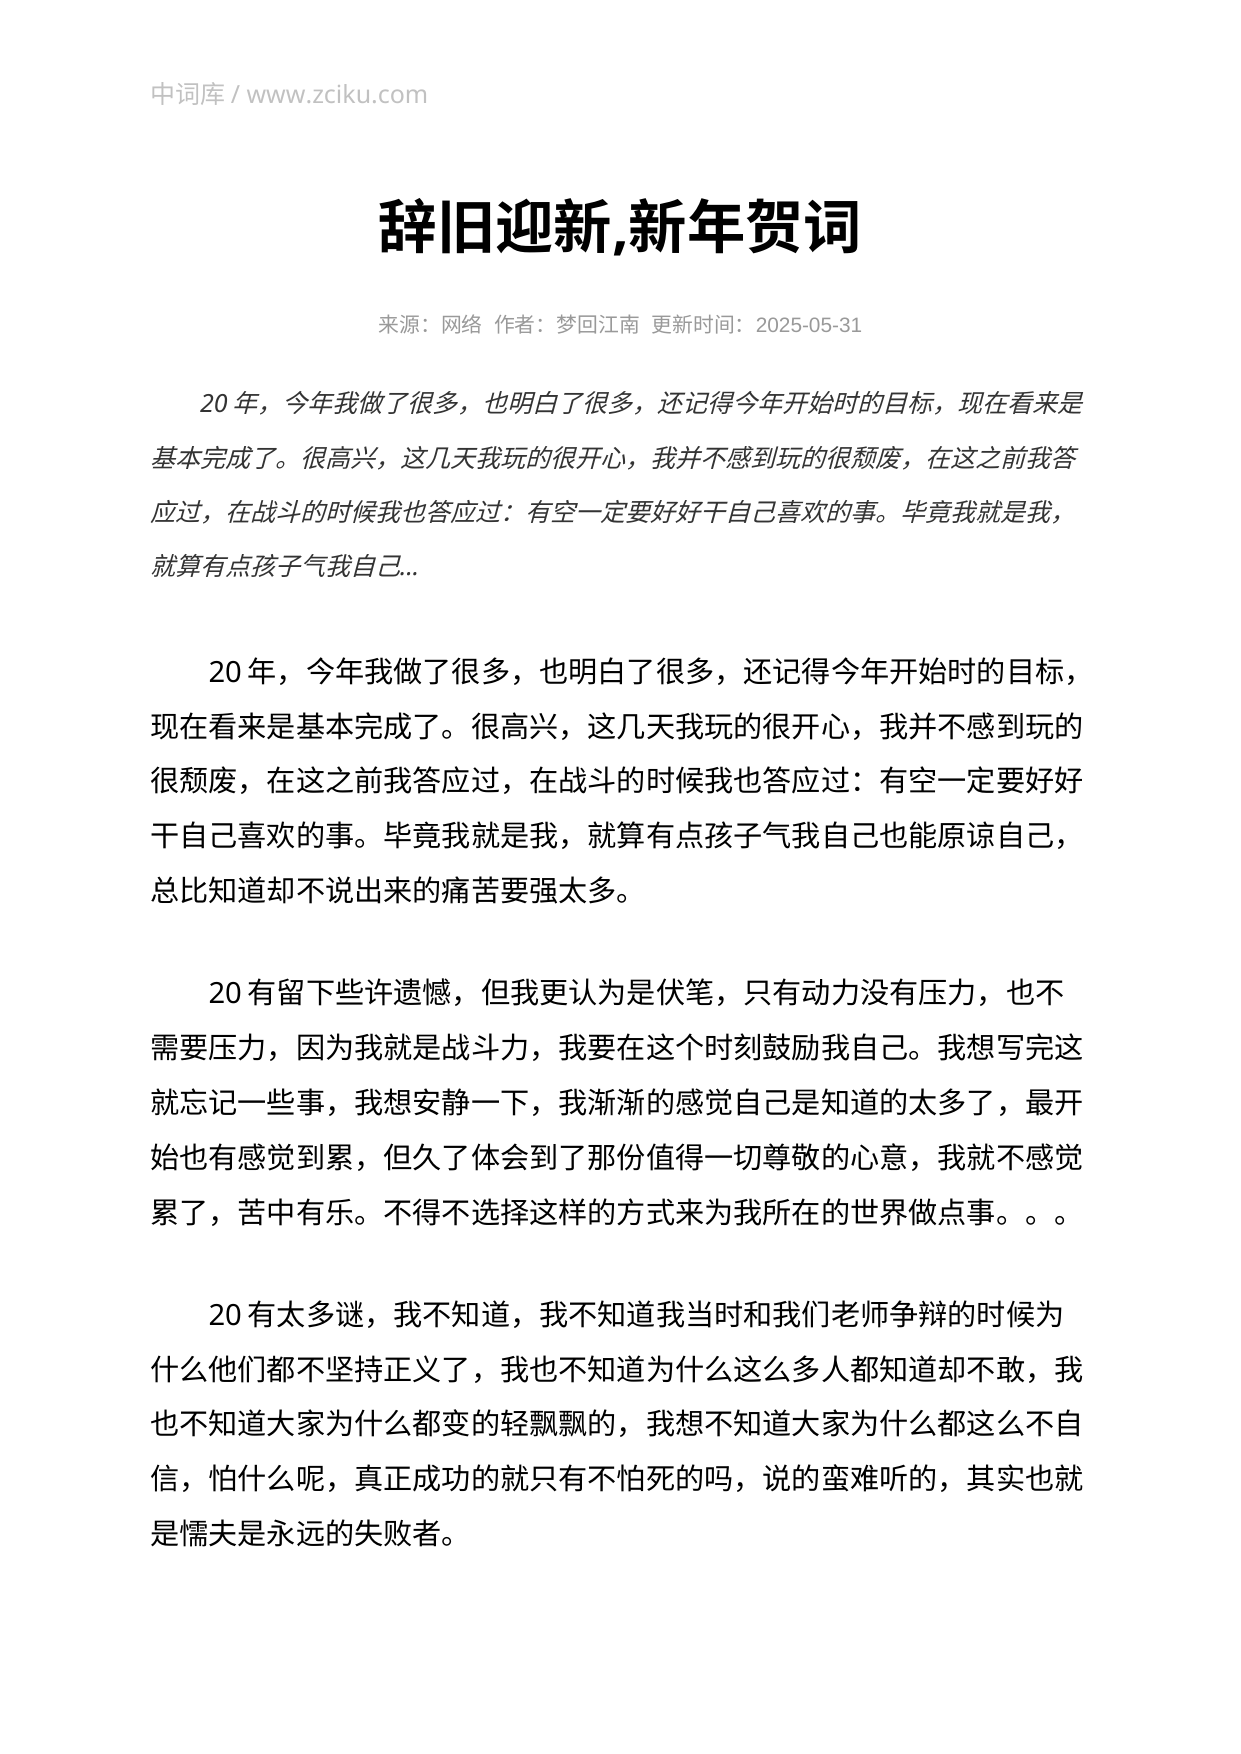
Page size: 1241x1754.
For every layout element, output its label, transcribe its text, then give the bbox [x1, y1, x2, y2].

text 20年，今年我做了很多，也明白了很多，还记得今年开始时的目标，现在看来是基本完成了。很高兴，这几天我玩的很开心，我并不感到玩的很颓废，在这之前我答应过，在战斗的时候我也答应过：有空一定要好好干自己喜欢的事。毕竟我就是我，就算有点孩子气我自己也能原谅自己，总比知道却不说出来的痛苦要强太多。 [150, 648, 1090, 910]
text 来源：网络 作者：梦回江南 更新时间：2025-05-31 [150, 313, 1090, 337]
text 20有留下些许遗憾，但我更认为是伏笔，只有动力没有压力，也不需要压力，因为我就是战斗力，我要在这个时刻鼓励我自己。我想写完这就忘记一些事，我想安静一下，我渐渐的感觉自己是知道的太多了，最开始也有感觉到累，但久了体会到了那份值得一切尊敬的心意，我就不感觉累了，苦中有乐。不得不选择这样的方式来为我所在的世界做点事。。。 [150, 969, 1090, 1232]
text 20有太多谜，我不知道，我不知道我当时和我们老师争辩的时候为什么他们都不坚持正义了，我也不知道为什么这么多人都知道却不敢，我也不知道大家为什么都变的轻飘飘的，我想不知道大家为什么都这么不自信，怕什么呢，真正成功的就只有不怕死的吗，说的蛮难听的，其实也就是懦夫是永远的失败者。 [150, 1291, 1090, 1553]
text 20年，今年我做了很多，也明白了很多，还记得今年开始时的目标，现在看来是基本完成了。很高兴，这几天我玩的很开心，我并不感到玩的很颓废，在这之前我答应过，在战斗的时候我也答应过：有空一定要好好干自己喜欢的事。毕竟我就是我，就算有点孩子气我自己... [150, 384, 1090, 583]
subtitle 辞旧迎新,新年贺词 [150, 181, 1090, 266]
